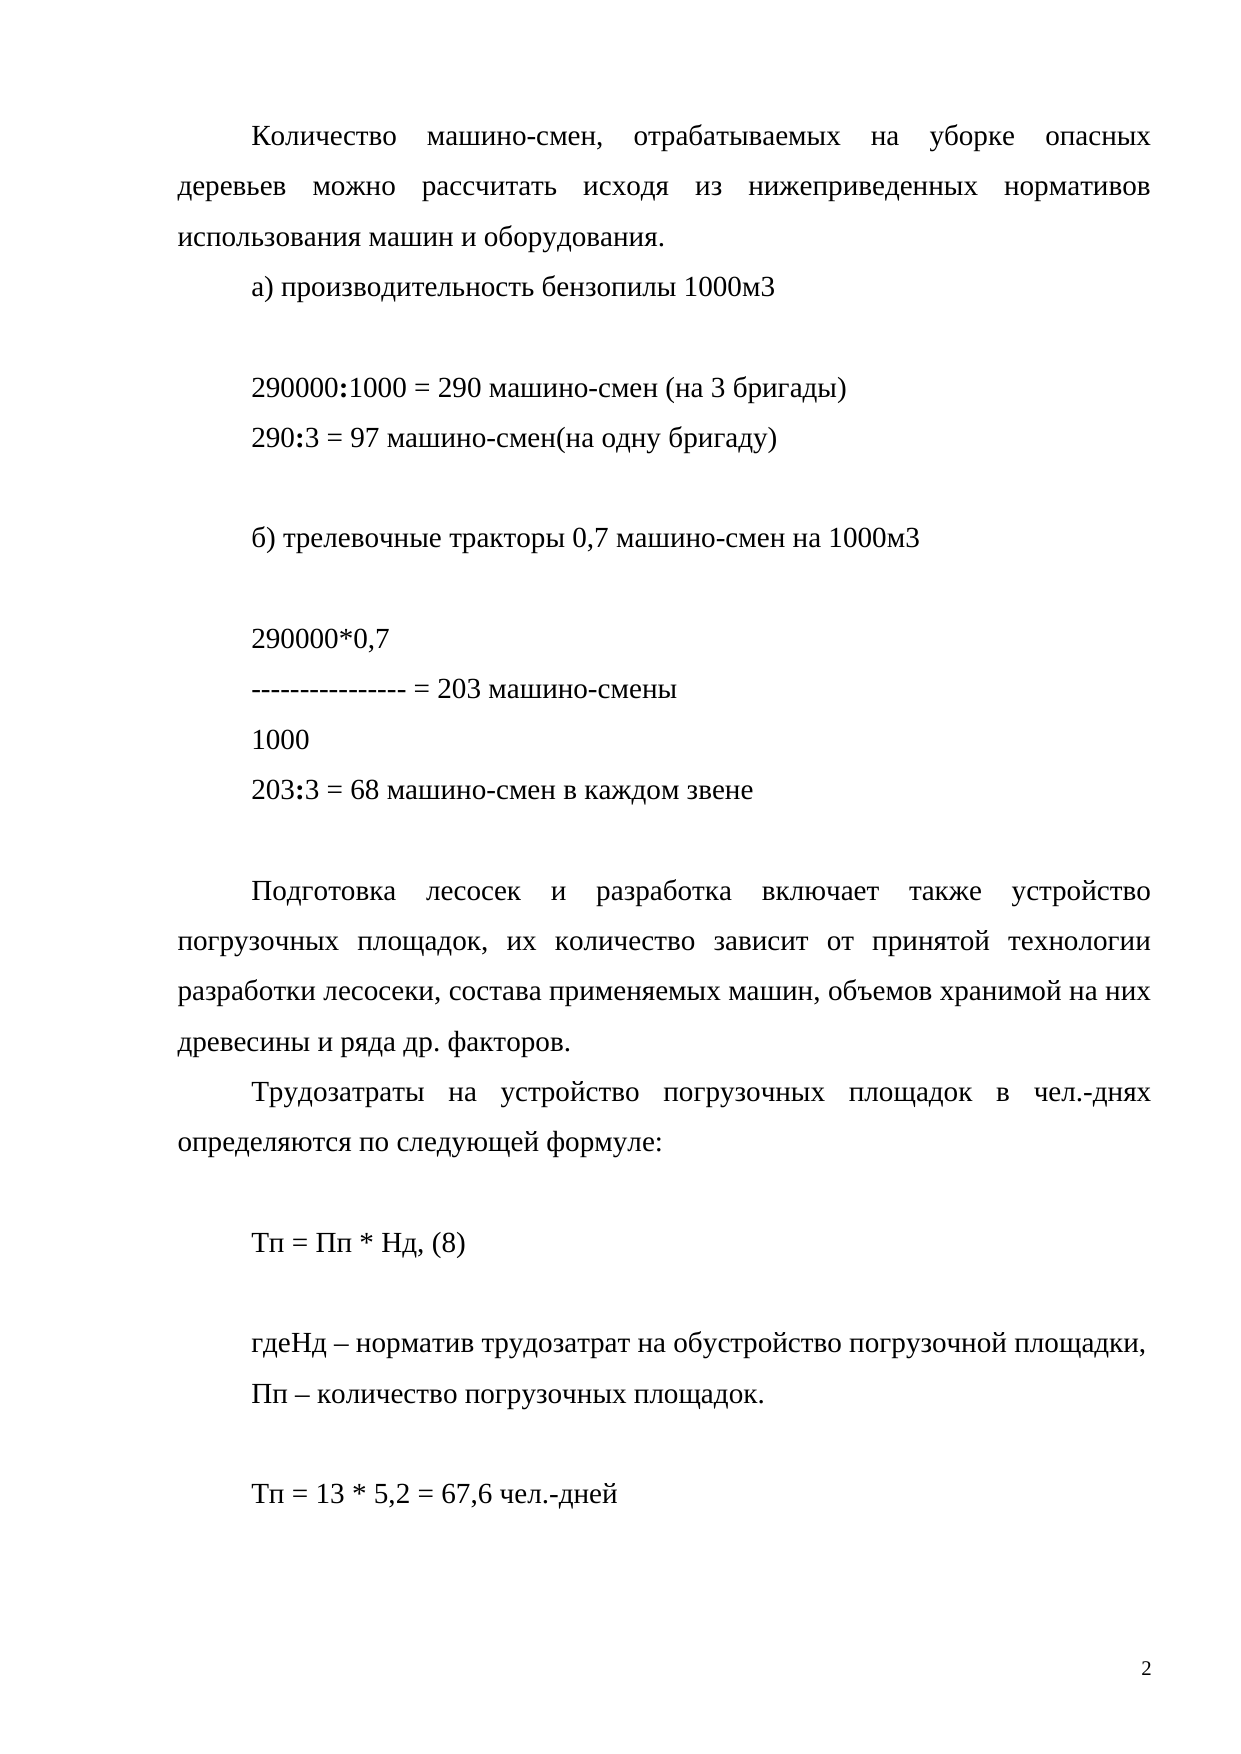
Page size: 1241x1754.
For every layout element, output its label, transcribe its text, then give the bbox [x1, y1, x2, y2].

text б) трелевочные тракторы 0,7 машино-смен на 1000м3 [177, 521, 1152, 554]
text Тп = 13 * 5,2 = 67,6 чел.-дней [177, 1477, 1152, 1510]
text ---------------- = 203 машино-смены [177, 672, 1152, 705]
text гдеНд – норматив трудозатрат на обустройство погрузочной площадки, [177, 1326, 1152, 1359]
text Подготовка лесосек и разработка включает также устройство погрузочных площадок, их количество зависит от принятой технологии разработки лесосеки, состава применяемых машин, объемов хранимой на них древесины и ряда др. факторов. [177, 873, 1152, 1057]
text 1000 [177, 722, 1152, 755]
text Количество машино-смен, отрабатываемых на уборке опасных деревьев можно рассчитать исходя из нижеприведенных нормативов использования машин и оборудования. [177, 118, 1152, 252]
text Трудозатраты на устройство погрузочных площадок в чел.-днях определяются по следующей формуле: [177, 1074, 1152, 1158]
text а) производительность бензопилы 1000м3 [177, 269, 1152, 303]
text Тп = Пп * Нд, (8) [177, 1225, 1152, 1258]
text 290:3 = 97 машино-смен(на одну бригаду) [177, 420, 1152, 453]
text 290000*0,7 [177, 621, 1152, 655]
text 203:3 = 68 машино-смен в каждом звене [177, 772, 1152, 806]
text Пп – количество погрузочных площадок. [177, 1376, 1152, 1409]
text 290000:1000 = 290 машино-смен (на 3 бригады) [177, 370, 1152, 403]
